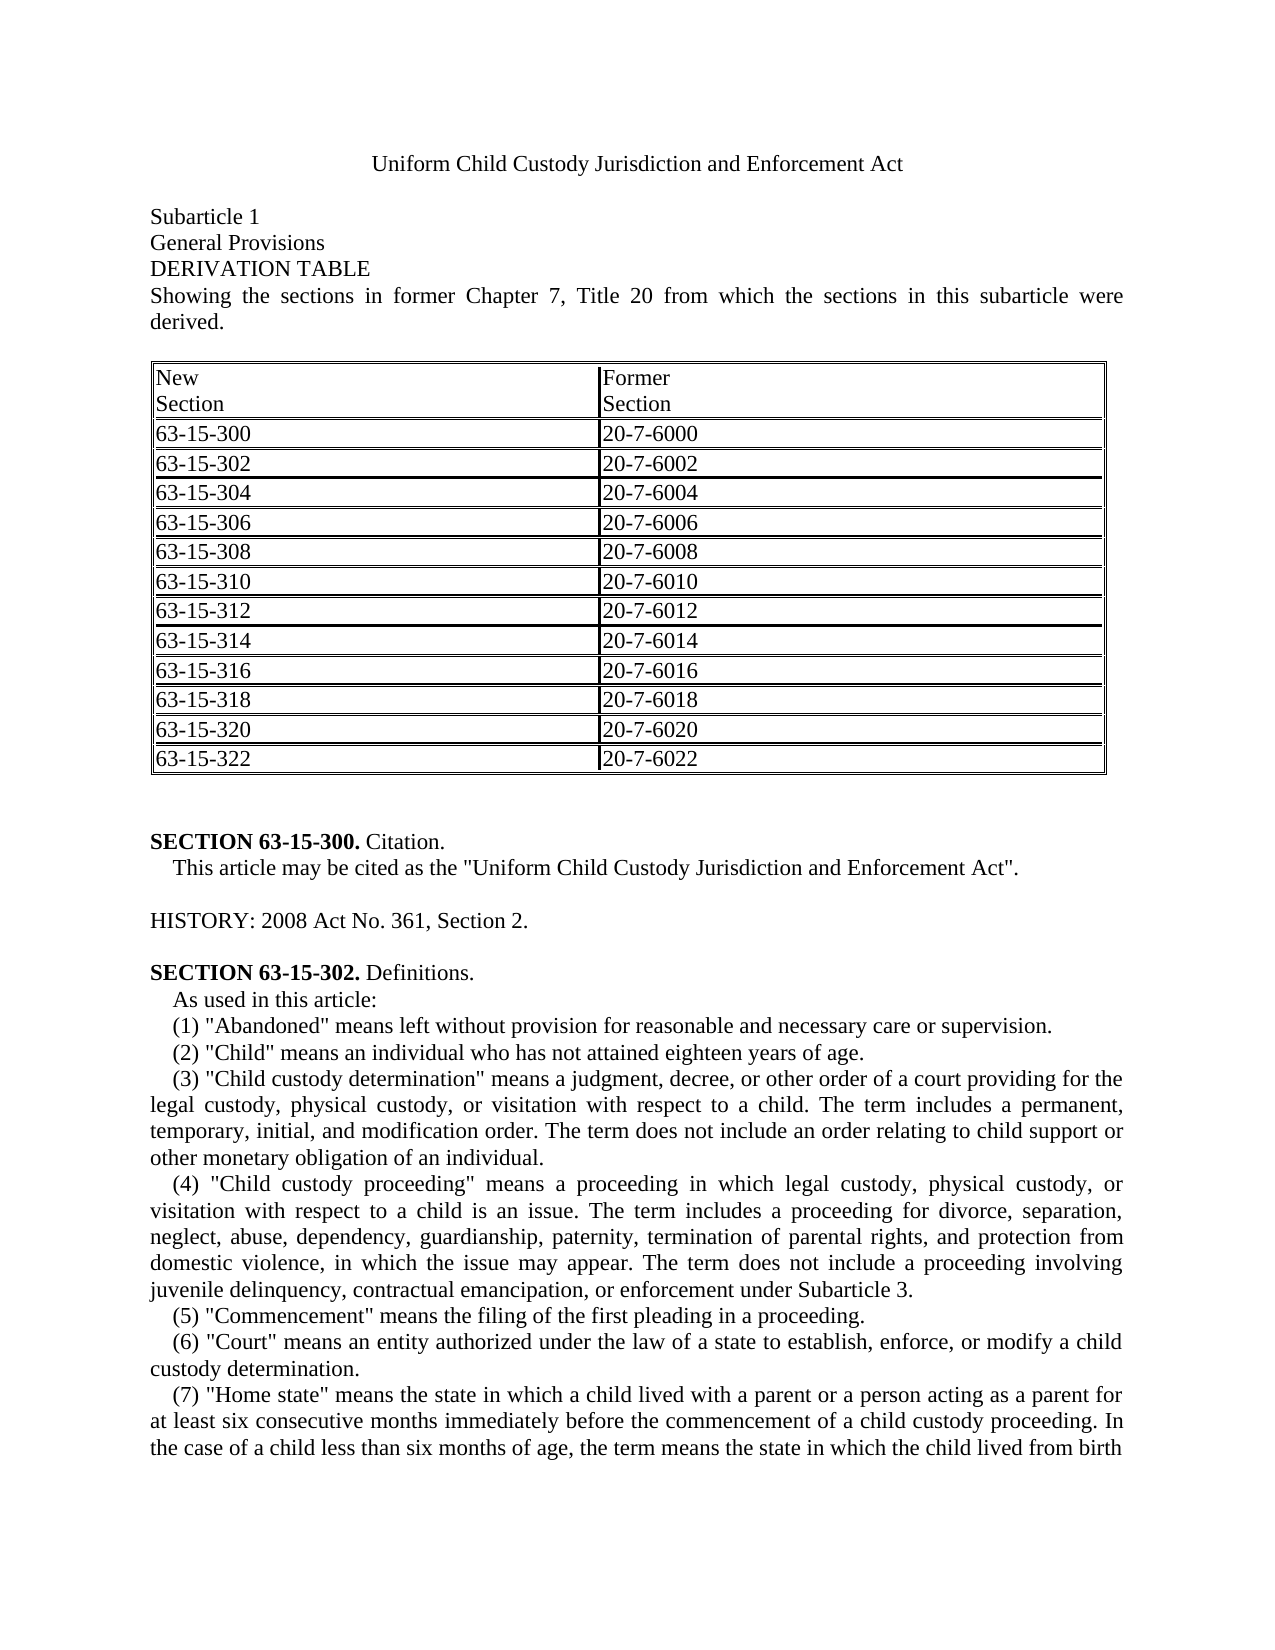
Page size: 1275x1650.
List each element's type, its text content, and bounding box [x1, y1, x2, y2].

table_cell 63-15-318 [154, 683, 598, 713]
table_cell 63-15-302 [154, 446, 598, 476]
table_cell 20-7-6014 [601, 624, 1104, 653]
table_cell 63-15-300 [152, 417, 599, 446]
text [150, 1381, 1125, 1460]
text SECTION 63-15-300. Citation. [150, 828, 1125, 854]
text (3) "Child custody determination" means a judgment, decree, or other order of a court providing for the legal custody, physical custody, or visitation with respect to a child. The term includes a permanent, temporary, initial, and modification order. The term does not include an order relating to child support or other monetary obligation of an individual. [150, 1065, 1125, 1170]
table_cell 63-15-306 [152, 506, 599, 535]
text Subarticle 1 [150, 203, 1125, 229]
table_cell 20-7-6012 [601, 594, 1104, 624]
table_cell 20-7-6000 [599, 417, 1105, 446]
table_cell 63-15-304 [154, 476, 598, 506]
text (1) "Abandoned" means left without provision for reasonable and necessary care or supervision. [150, 1012, 1125, 1038]
text (5) "Commencement" means the filing of the first pleading in a proceeding. [150, 1302, 1125, 1328]
table_cell 20-7-6008 [601, 535, 1104, 565]
text This article may be cited as the "Uniform Child Custody Jurisdiction and Enforcement Act". [150, 854, 1125, 880]
table_cell 20-7-6004 [601, 476, 1104, 506]
table_cell 63-15-314 [154, 624, 598, 653]
text General Provisions [150, 229, 1125, 255]
table_cell 20-7-6006 [599, 506, 1105, 535]
table_cell 63-15-316 [154, 654, 598, 683]
text Showing the sections in former Chapter 7, Title 20 from which the sections in this subarticle were derived. [150, 282, 1125, 334]
table_cell 20-7-6010 [599, 565, 1105, 594]
table_cell 20-7-6020 [599, 713, 1105, 742]
text As used in this article: [150, 986, 1125, 1012]
table_cell 20-7-6016 [601, 654, 1104, 683]
table_cell 20-7-6002 [601, 446, 1104, 476]
table_cell Former Section [599, 364, 1104, 417]
text Uniform Child Custody Jurisdiction and Enforcement Act [150, 150, 1125, 176]
table_cell 20-7-6018 [601, 683, 1104, 713]
text (4) "Child custody proceeding" means a proceeding in which legal custody, physical custody, or visitation with respect to a child is an issue. The term includes a proceeding for divorce, separation, neglect, abuse, dependency, guardianship, paternity, termination of parental rights, and protection from domestic violence, in which the issue may appear. The term does not include a proceeding involving juvenile delinquency, contractual emancipation, or enforcement under Subarticle 3. [150, 1170, 1125, 1302]
table_cell 63-15-308 [154, 535, 598, 565]
text SECTION 63-15-302. Definitions. [150, 959, 1125, 986]
table_cell New Section [154, 364, 599, 417]
table_cell 63-15-320 [152, 713, 599, 742]
table_cell 63-15-312 [154, 594, 598, 624]
table_cell 20-7-6022 [599, 742, 1104, 772]
table_cell 63-15-322 [154, 742, 599, 772]
text DERIVATION TABLE [150, 255, 1125, 282]
text (2) "Child" means an individual who has not attained eighteen years of age. [150, 1038, 1125, 1065]
text (6) "Court" means an entity authorized under the law of a state to establish, enforce, or modify a child custody determination. [150, 1328, 1125, 1381]
table_cell 63-15-310 [152, 565, 599, 594]
text HISTORY: 2008 Act No. 361, Section 2. [150, 907, 1125, 933]
